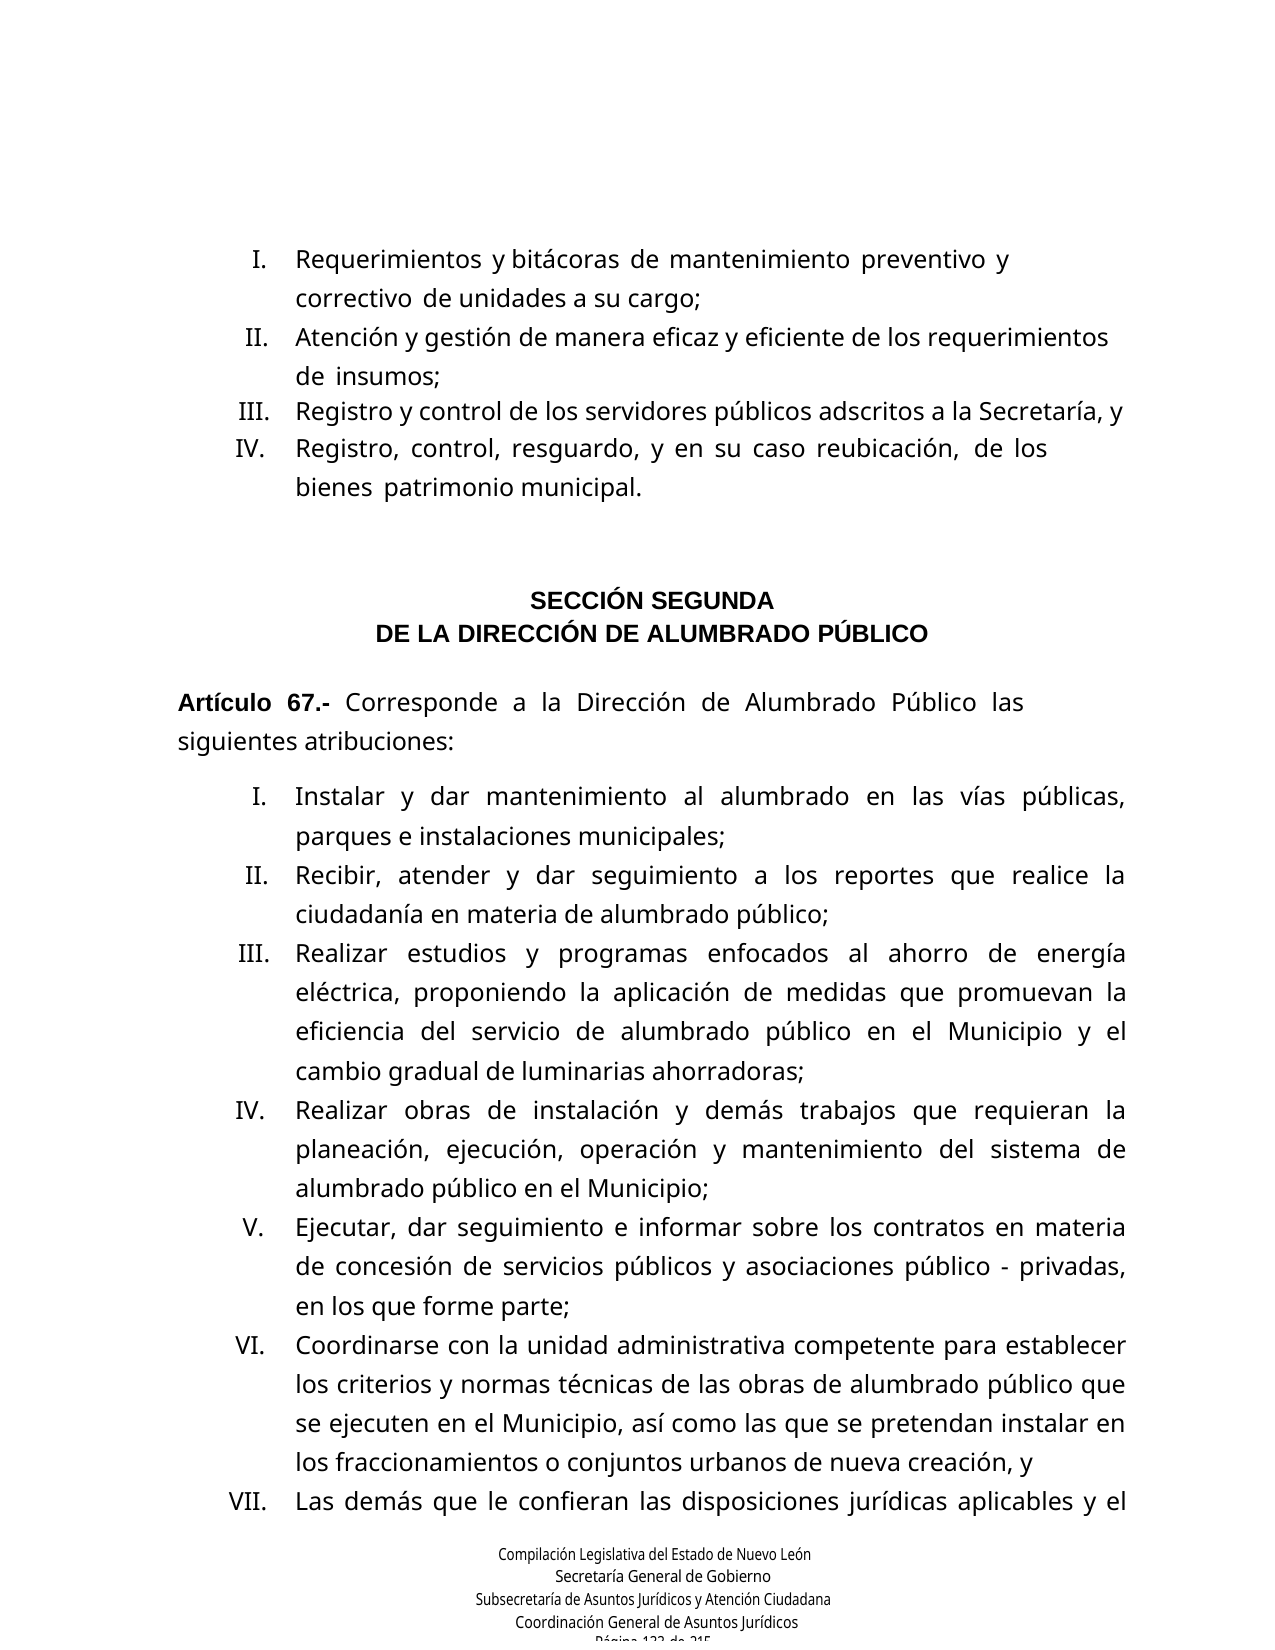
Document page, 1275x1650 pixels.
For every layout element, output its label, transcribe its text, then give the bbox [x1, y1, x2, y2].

list Instalar y dar mantenimiento al alumbrado en las vías públicas, parques e instalaciones municipales; [252, 779, 1127, 852]
list Realizar estudios y programas enfocados al ahorro de energía eléctrica, proponiendo la aplicación de medidas que promuevan la eficiencia del servicio de alumbrado público en el Municipio y el cambio gradual de luminarias ahorradoras; [238, 936, 1128, 1087]
list Registro y control de los servidores públicos adscritos a la Secretaría, y [238, 398, 1177, 426]
list Registro, control, resguardo, y en su caso reubicación, de los bienes patrimonio municipal. [235, 431, 1128, 504]
text SECCIÓN SEGUNDA [307, 586, 998, 614]
list Atención y gestión de manera eficaz y eficiente de los requerimientos de insumos; [245, 320, 1127, 393]
text Artículo 67.- Corresponde a la Dirección de Alumbrado Público las siguientes atribuciones: [177, 685, 1127, 757]
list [228, 1484, 1127, 1518]
list Requerimientos y bitácoras de mantenimiento preventivo y correctivo de unidades a su cargo; [252, 241, 1128, 314]
list Realizar obras de instalación y demás trabajos que requieran la planeación, ejecución, operación y mantenimiento del sistema de alumbrado público en el Municipio; [235, 1092, 1127, 1205]
text DE LA DIRECCIÓN DE ALUMBRADO PÚBLICO [306, 619, 998, 647]
list Coordinarse con la unidad administrativa competente para establecer los criterios y normas técnicas de las obras de alumbrado público que se ejecuten en el Municipio, así como las que se pretendan instalar en los fraccionamientos o conjuntos urbanos de nueva creación, y [235, 1327, 1127, 1479]
list Ejecutar, dar seguimiento e informar sobre los contratos en materia de concesión de servicios públicos y asociaciones público - privadas, en los que forme parte; [242, 1210, 1128, 1322]
list Recibir, atender y dar seguimiento a los reportes que realice la ciudadanía en materia de alumbrado público; [245, 857, 1127, 931]
